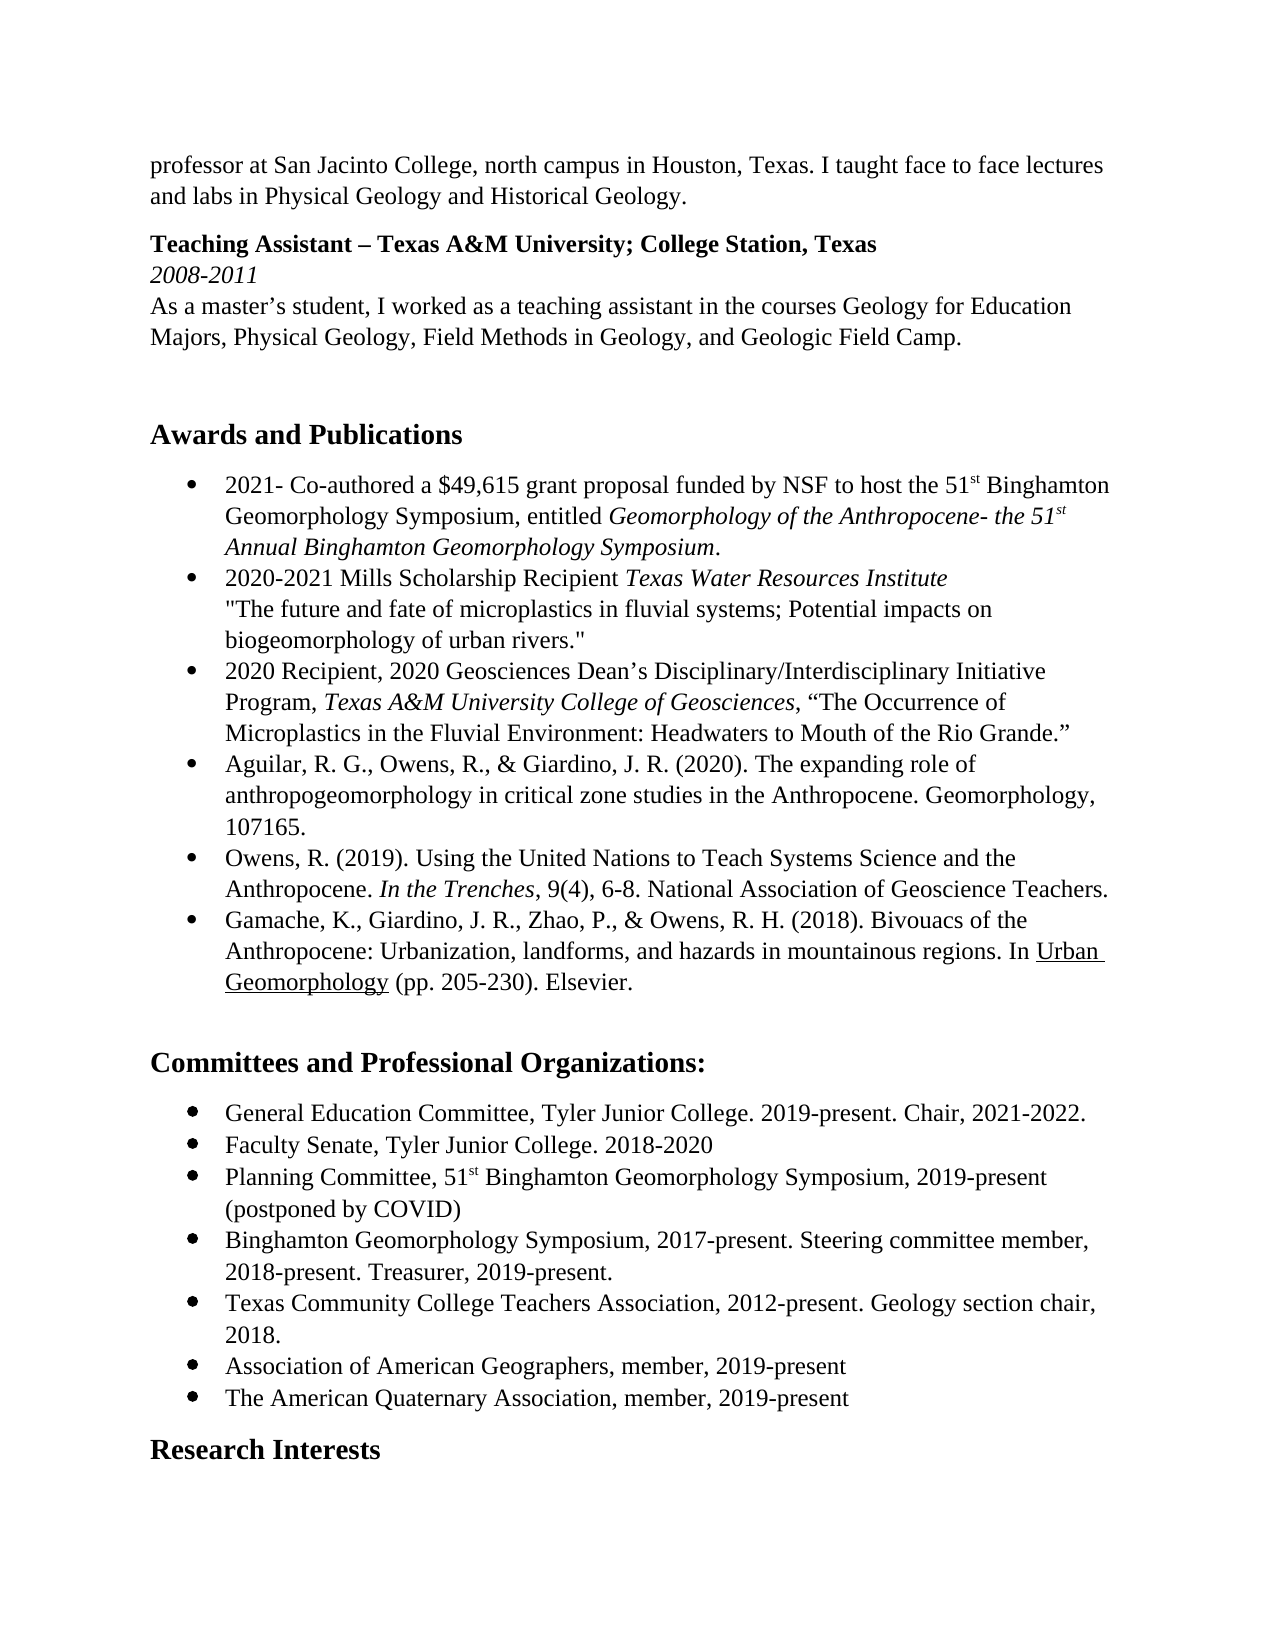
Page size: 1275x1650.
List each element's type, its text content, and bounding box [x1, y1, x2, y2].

text Teaching Assistant – Texas A&M University; College Station, Texas 2008-2011 As a master’s student, I worked as a teaching assistant in the courses Geology for Education Majors, Physical Geology, Field Methods in Geology, and Geologic Field Camp. [150, 229, 1125, 351]
list Planning Committee, 51st Binghamton Geomorphology Symposium, 2019-present (postponed by COVID) [187, 1162, 1125, 1223]
list 2021- Co-authored a $49,615 grant proposal funded by NSF to host the 51st Binghamton Geomorphology Symposium, entitled Geomorphology of the Anthropocene- the 51st Annual Binghamton Geomorphology Symposium. [187, 470, 1125, 561]
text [150, 150, 1125, 210]
list 2020 Recipient, 2020 Geosciences Dean’s Disciplinary/Interdisciplinary Initiative Program, Texas A&M University College of Geosciences, “The Occurrence of Microplastics in the Fluvial Environment: Headwaters to Mouth of the Rio Grande.” [187, 656, 1125, 747]
list Aguilar, R. G., Owens, R., & Giardino, J. R. (2020). The expanding role of anthropogeomorphology in critical zone studies in the Anthropocene. Geomorphology, 107165. [187, 749, 1125, 840]
list The American Quaternary Association, member, 2019-present [187, 1383, 1125, 1413]
text Awards and Publications [150, 417, 1125, 451]
list Binghamton Geomorphology Symposium, 2017-present. Steering committee member, 2018-present. Treasurer, 2019-present. [187, 1225, 1125, 1286]
text Research Interests [150, 1432, 1125, 1466]
list General Education Committee, Tyler Junior College. 2019-present. Chair, 2021-2022. [187, 1098, 1125, 1128]
list Owens, R. (2019). Using the United Nations to Teach Systems Science and the Anthropocene. In the Trenches, 9(4), 6-8. National Association of Geoscience Teachers. [187, 843, 1125, 902]
list Gamache, K., Giardino, J. R., Zhao, P., & Owens, R. H. (2018). Bivouacs of the Anthropocene: Urbanization, landforms, and hazards in mountainous regions. In Urban Geomorphology (pp. 205-230). Elsevier. [187, 905, 1125, 996]
text Committees and Professional Organizations: [150, 1046, 1125, 1079]
list Association of American Geographers, member, 2019-present [187, 1351, 1125, 1381]
list Texas Community College Teachers Association, 2012-present. Geology section chair, 2018. [187, 1288, 1125, 1349]
list Faculty Senate, Tyler Junior College. 2018-2020 [187, 1130, 1125, 1160]
list 2020-2021 Mills Scholarship Recipient Texas Water Resources Institute "The future and fate of microplastics in fluvial systems; Potential impacts on biogeomorphology of urban rivers." [187, 563, 1125, 654]
